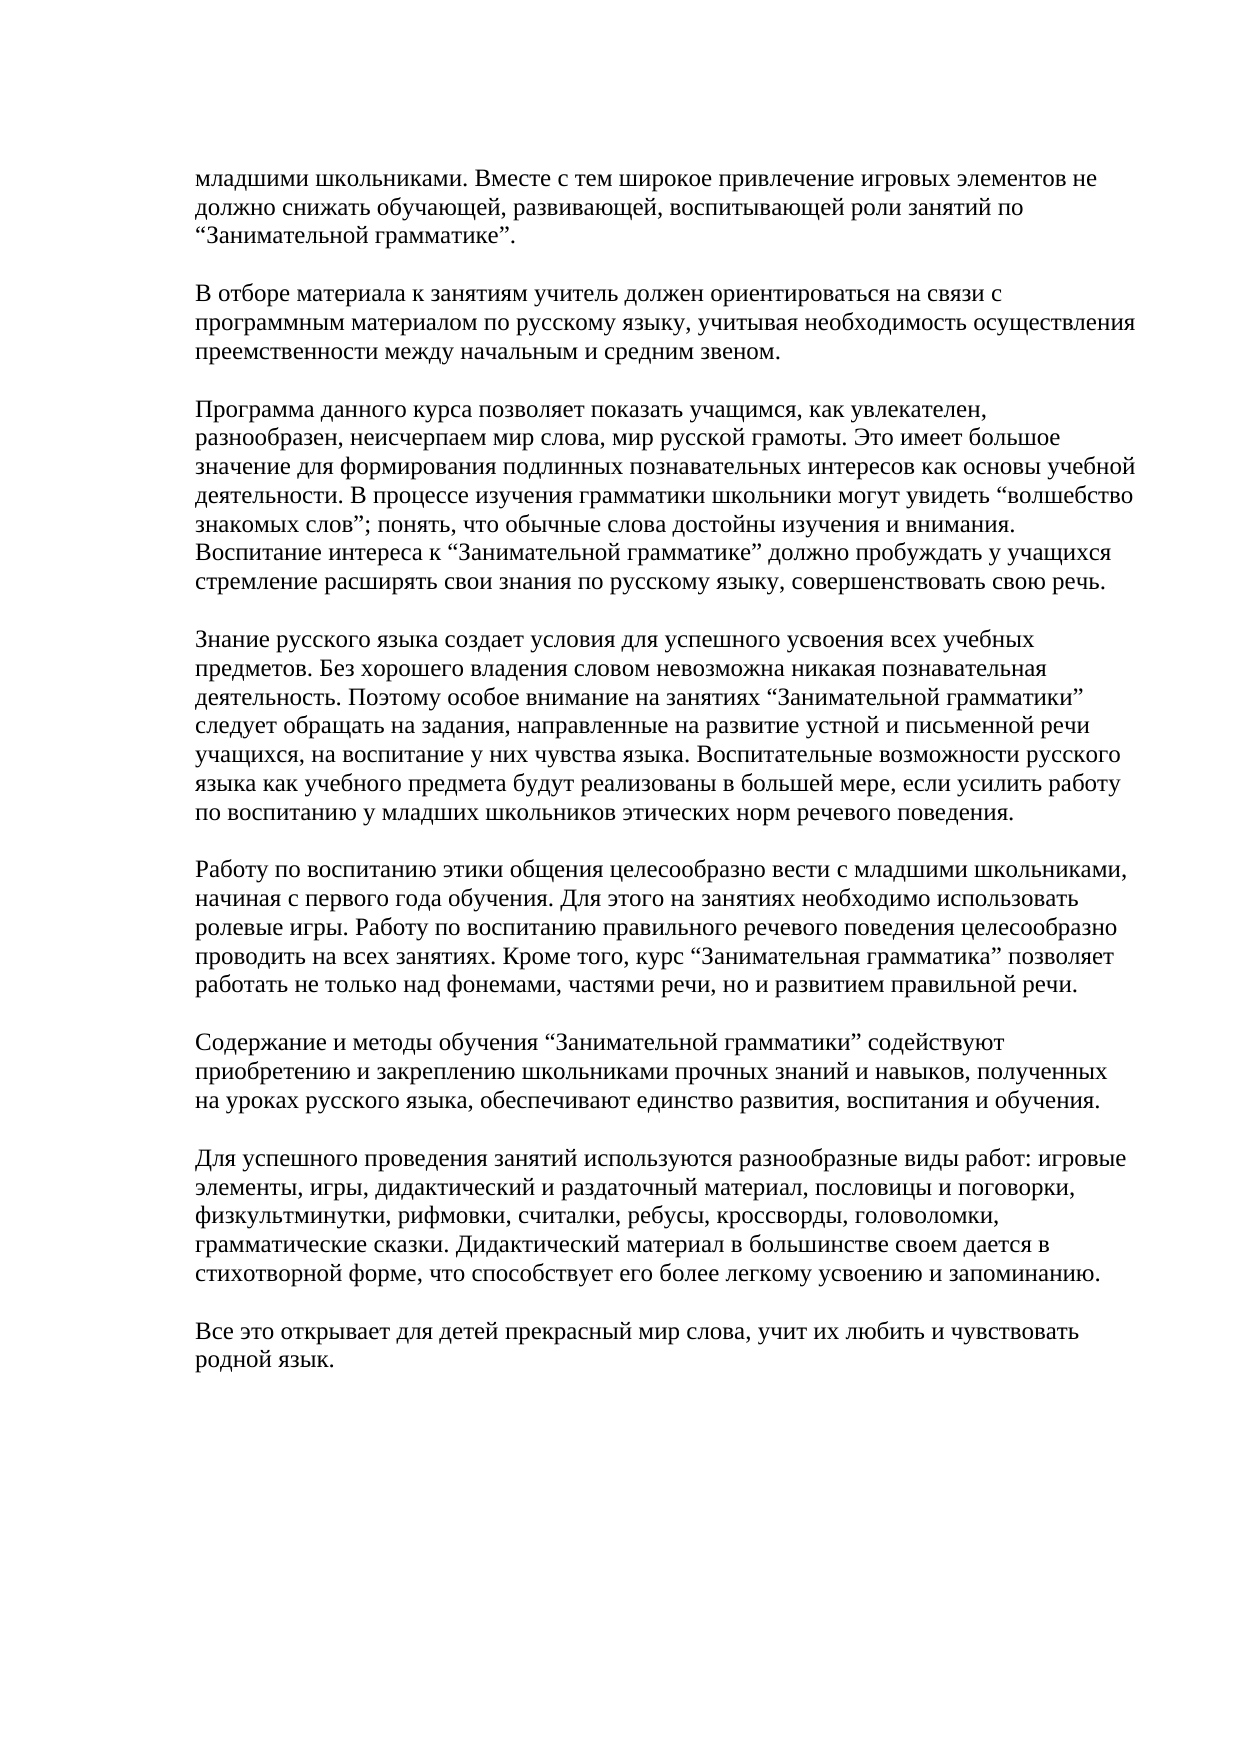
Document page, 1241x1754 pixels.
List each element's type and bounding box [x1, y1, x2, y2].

table_header [179, 118, 1152, 1592]
